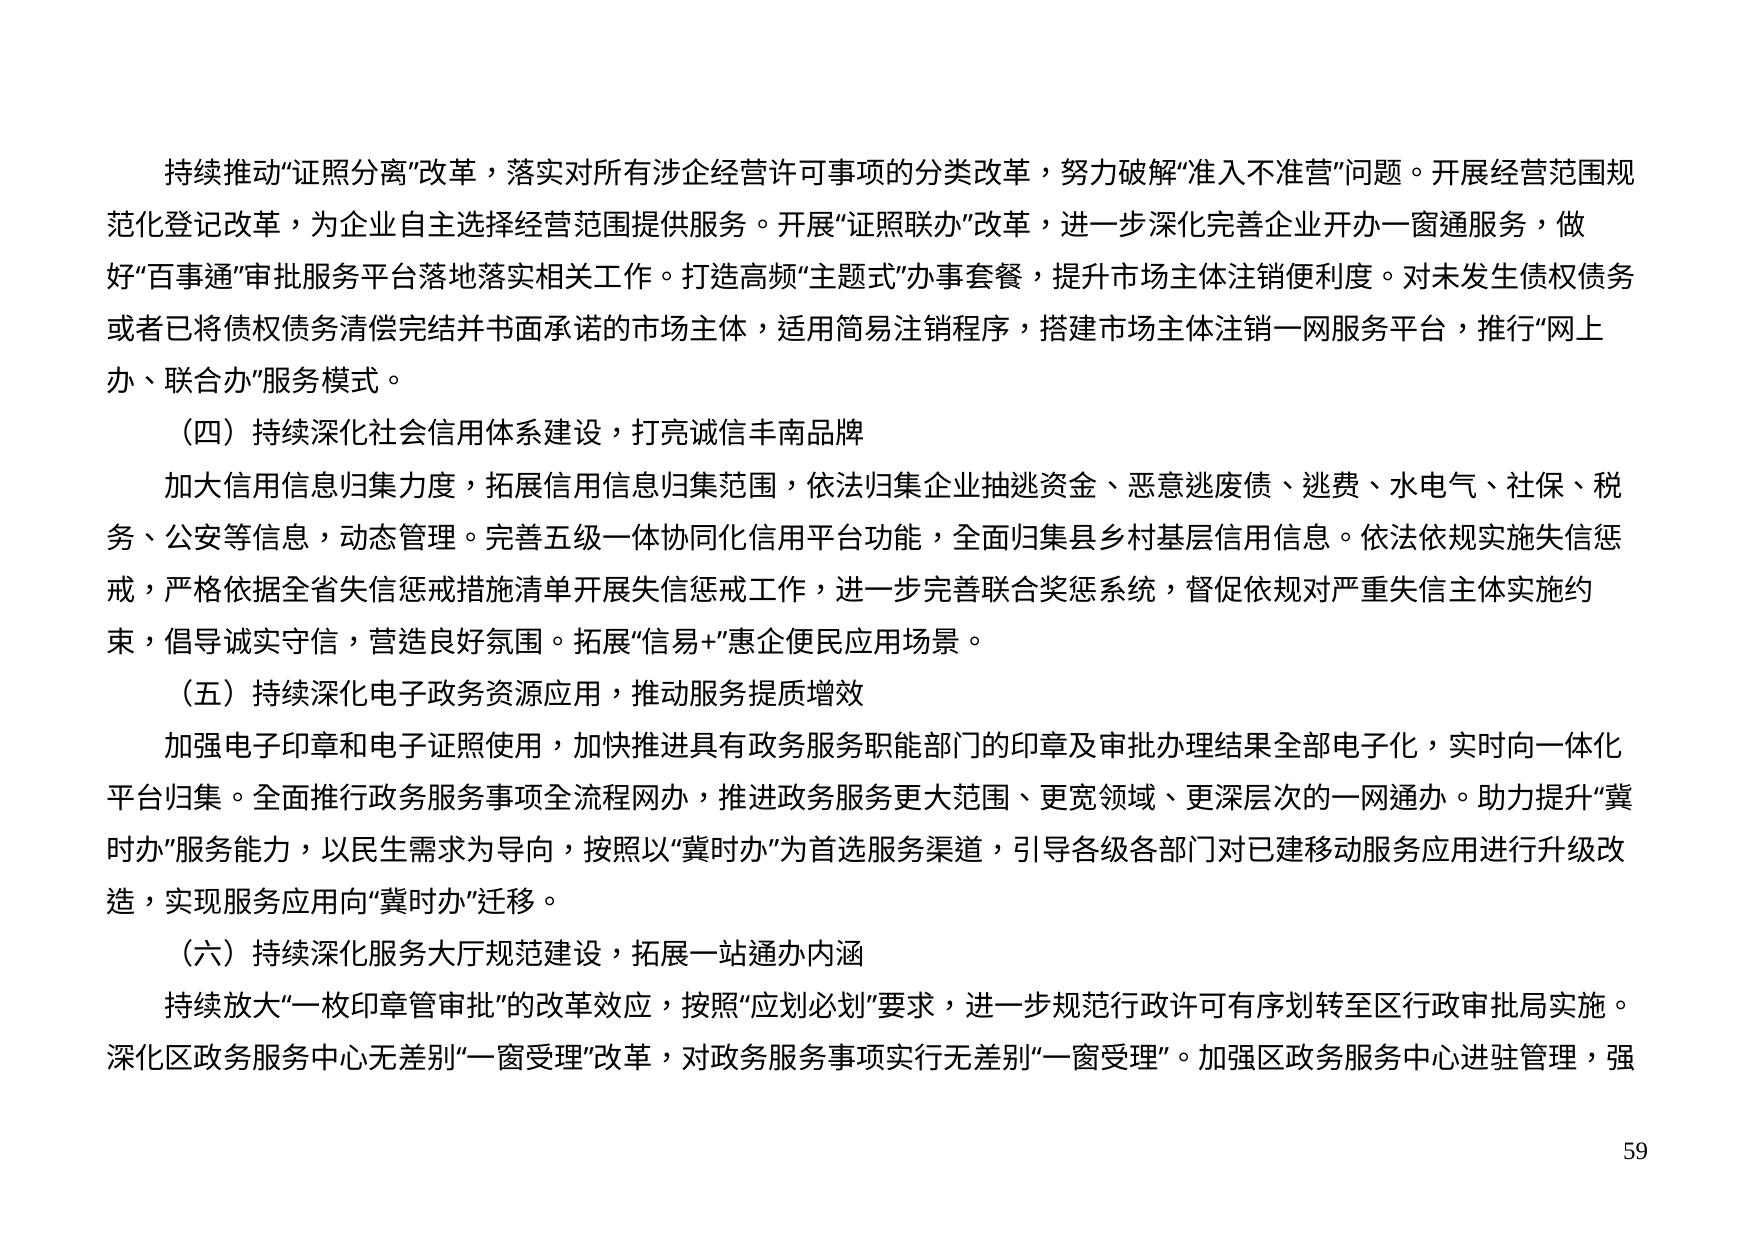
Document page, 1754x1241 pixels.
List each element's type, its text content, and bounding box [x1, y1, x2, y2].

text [106, 975, 1648, 1079]
text 加强电子印章和电子证照使用，加快推进具有政务服务职能部门的印章及审批办理结果全部电子化，实时向一体化平台归集。全面推行政务服务事项全流程网办，推进政务服务更大范围、更宽领域、更深层次的一网通办。助力提升“冀时办”服务能力，以民生需求为导向，按照以“冀时办”为首选服务渠道，引导各级各部门对已建移动服务应用进行升级改造，实现服务应用向“冀时办”迁移。 [106, 715, 1648, 923]
text （四）持续深化社会信用体系建设，打亮诚信丰南品牌 [106, 402, 1648, 454]
text （六）持续深化服务大厅规范建设，拓展一站通办内涵 [106, 923, 1648, 975]
text 持续推动“证照分离”改革，落实对所有涉企经营许可事项的分类改革，努力破解“准入不准营”问题。开展经营范围规范化登记改革，为企业自主选择经营范围提供服务。开展“证照联办”改革，进一步深化完善企业开办一窗通服务，做好“百事通”审批服务平台落地落实相关工作。打造高频“主题式”办事套餐，提升市场主体注销便利度。对未发生债权债务或者已将债权债务清偿完结并书面承诺的市场主体，适用简易注销程序，搭建市场主体注销一网服务平台，推行“网上办、联合办”服务模式。 [106, 142, 1648, 402]
text 加大信用信息归集力度，拓展信用信息归集范围，依法归集企业抽逃资金、恶意逃废债、逃费、水电气、社保、税务、公安等信息，动态管理。完善五级一体协同化信用平台功能，全面归集县乡村基层信用信息。依法依规实施失信惩戒，严格依据全省失信惩戒措施清单开展失信惩戒工作，进一步完善联合奖惩系统，督促依规对严重失信主体实施约束，倡导诚实守信，营造良好氛围。拓展“信易+”惠企便民应用场景。 [106, 454, 1648, 663]
text （五）持续深化电子政务资源应用，推动服务提质增效 [106, 663, 1648, 715]
